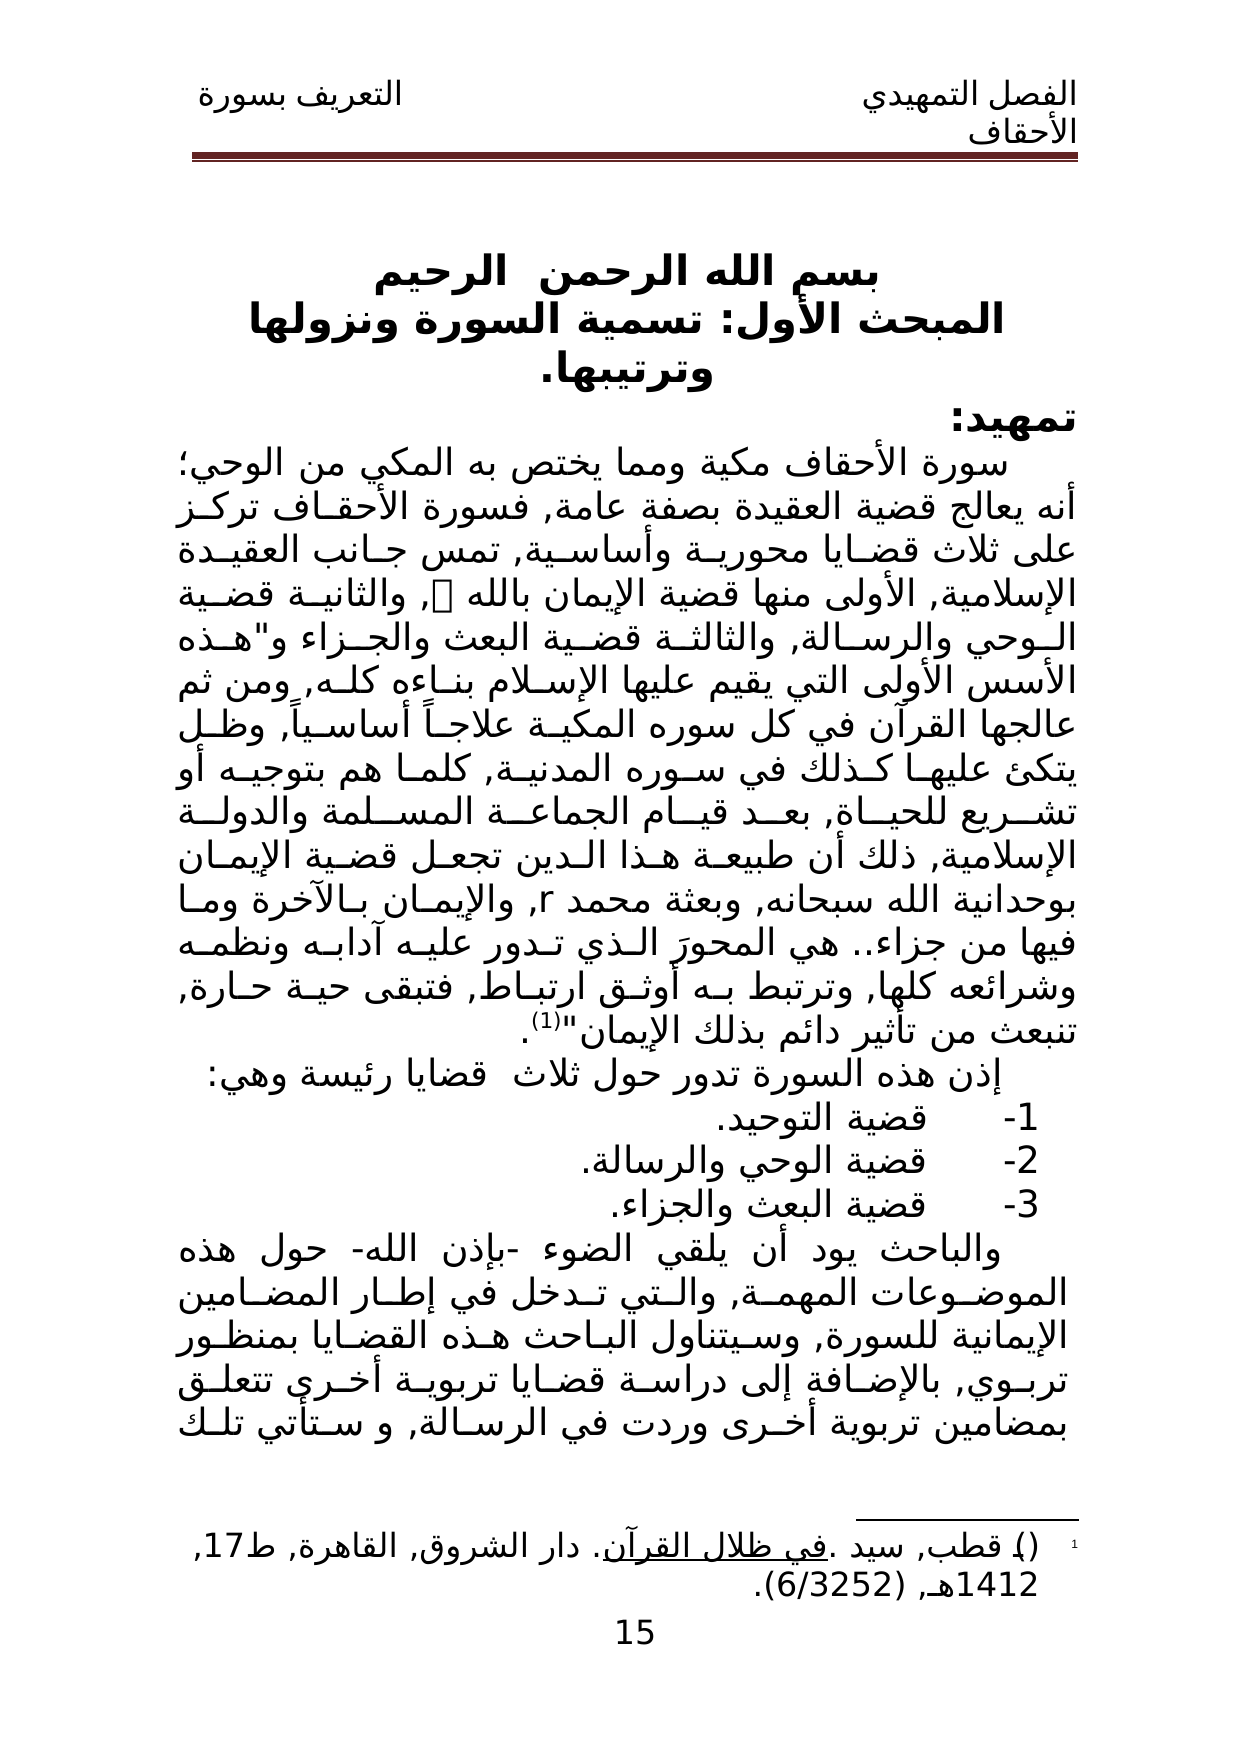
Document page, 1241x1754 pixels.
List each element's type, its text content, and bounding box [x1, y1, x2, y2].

text بسم الله الرحمن الرحيم [177, 247, 1078, 295]
text المبحث الأول: تسمية السورة ونزولها وترتيبها. [177, 295, 1078, 392]
text تمهيد: [177, 392, 1078, 441]
list قضية التوحيد. [177, 1096, 1003, 1139]
list قضية البعث والجزاء. [177, 1183, 1003, 1226]
text سورة الأحقاف مكية ومما يختص به المكي من الوحي؛ أنه يعالج قضية العقيدة بصفة عامة, فسورة الأحقاف تركز على ثلاث قضايا محورية وأساسية, تمس جانب العقيدة الإسلامية, الأولى منها قضية الإيمان بالله , والثانية قضية الوحي والرسالة, والثالثة قضية البعث والجزاء و"هذه الأسس الأولى التي يقيم عليها الإسلام بناءه كله, ومن ثم عالجها القرآن في كل سوره المكية علاجاً أساسياً, وظل يتكئ عليها كذلك في سوره المدنية, كلما هم بتوجيه أو تشريع للحياة, بعد قيام الجماعة المسلمة والدولة الإسلامية, ذلك أن طبيعة هذا الدين تجعل قضية الإيمان بوحدانية الله سبحانه, وبعثة محمد , والإيمان بالآخرة وما فيها من جزاء.. هي المحورَ الذي تدور عليه آدابه ونظمه وشرائعه كلها, وترتبط به أوثق ارتباط, فتبقى حية حارة, تنبعث من تأثير دائم بذلك الإيمان"(). [177, 441, 1078, 1052]
list قضية الوحي والرسالة. [177, 1139, 1003, 1183]
text إذن هذه السورة تدور حول ثلاث قضايا رئيسة وهي: [177, 1052, 1078, 1096]
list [177, 1226, 1069, 1445]
